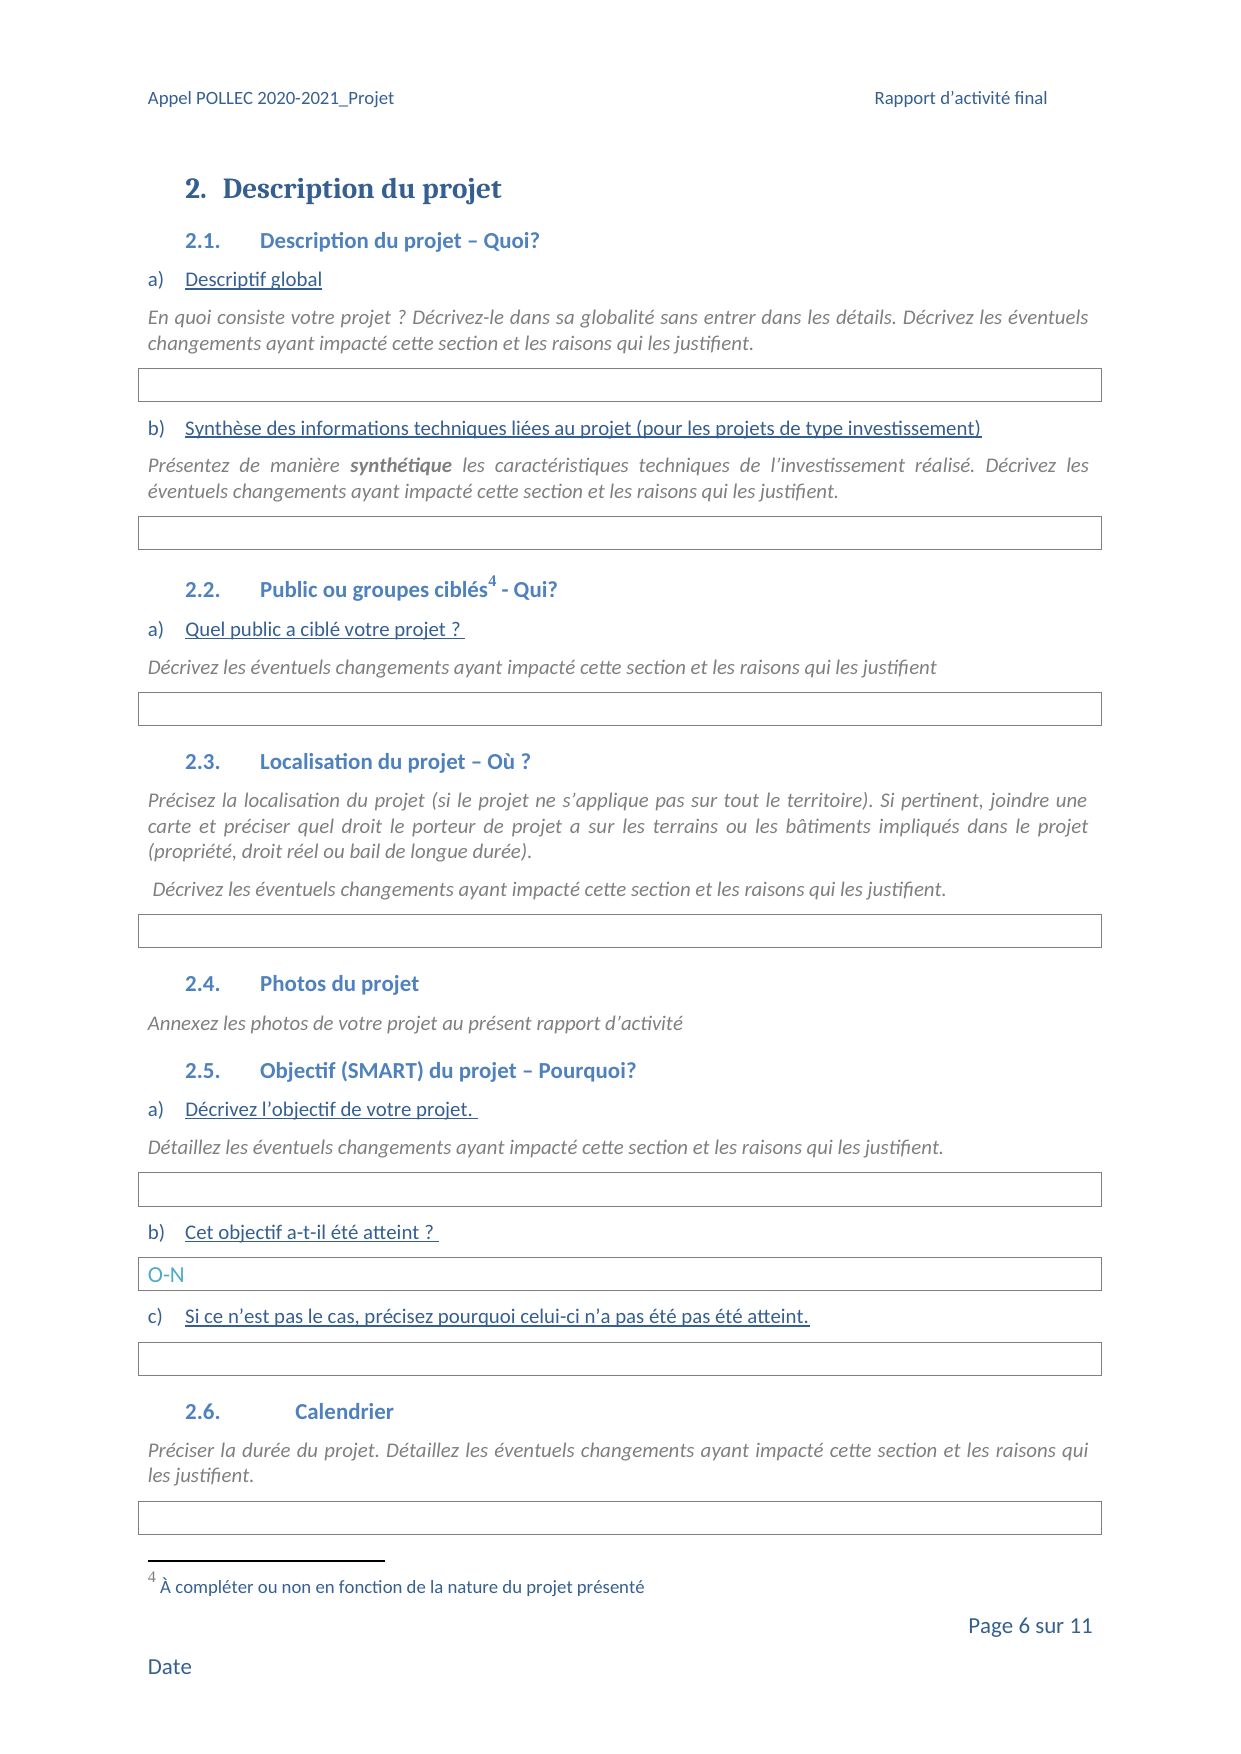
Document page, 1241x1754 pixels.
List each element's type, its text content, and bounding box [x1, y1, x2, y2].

subtitle Public ou groupes ciblés - Qui? [185, 571, 1092, 603]
list Quel public a ciblé votre projet ? [148, 616, 1092, 641]
text Si ce n’est pas le cas, précisez pourquoi celui-ci n’a pas été pas été atteint. [148, 1304, 1092, 1329]
text Précisez la localisation du projet (si le projet ne s’applique pas sur tout le territoire). Si pertinent, joindre une carte et préciser quel droit le porteur de projet a sur les terrains ou les bâtiments impliqués dans le projet (propriété, droit réel ou bail de longue durée). [148, 787, 1092, 864]
subtitle Calendrier [185, 1397, 1092, 1425]
text O-N [139, 1258, 1101, 1290]
text Synthèse des informations techniques liées au projet (pour les projets de type investissement) [148, 415, 1092, 440]
subtitle Localisation du projet – Où ? [185, 747, 1092, 775]
list Décrivez l’objectif de votre projet. [148, 1096, 1092, 1122]
text Décrivez les éventuels changements ayant impacté cette section et les raisons qui les justifient. [148, 876, 1092, 902]
subtitle Objectif (SMART) du projet – Pourquoi? [185, 1056, 1092, 1084]
text En quoi consiste votre projet ? Décrivez-le dans sa globalité sans entrer dans les détails. Décrivez les éventuels changements ayant impacté cette section et les raisons qui les justifient. [148, 304, 1092, 355]
text Cet objectif a-t-il été atteint ? [148, 1219, 1092, 1244]
list Descriptif global [148, 267, 1092, 292]
text Préciser la durée du projet. Détaillez les éventuels changements ayant impacté cette section et les raisons qui les justifient. [148, 1437, 1092, 1488]
text Annexez les photos de votre projet au présent rapport d’activité [148, 1010, 1092, 1035]
text Présentez de manière synthétique les caractéristiques techniques de l’investissement réalisé. Décrivez les éventuels changements ayant impacté cette section et les raisons qui les justifient. [148, 453, 1092, 503]
text Décrivez les éventuels changements ayant impacté cette section et les raisons qui les justifient [148, 654, 1092, 679]
subtitle Description du projet – Quoi? [185, 226, 1092, 254]
subtitle Description du projet [185, 172, 1092, 205]
subtitle Photos du projet [185, 969, 1092, 997]
text Détaillez les éventuels changements ayant impacté cette section et les raisons qui les justifient. [148, 1134, 1092, 1160]
